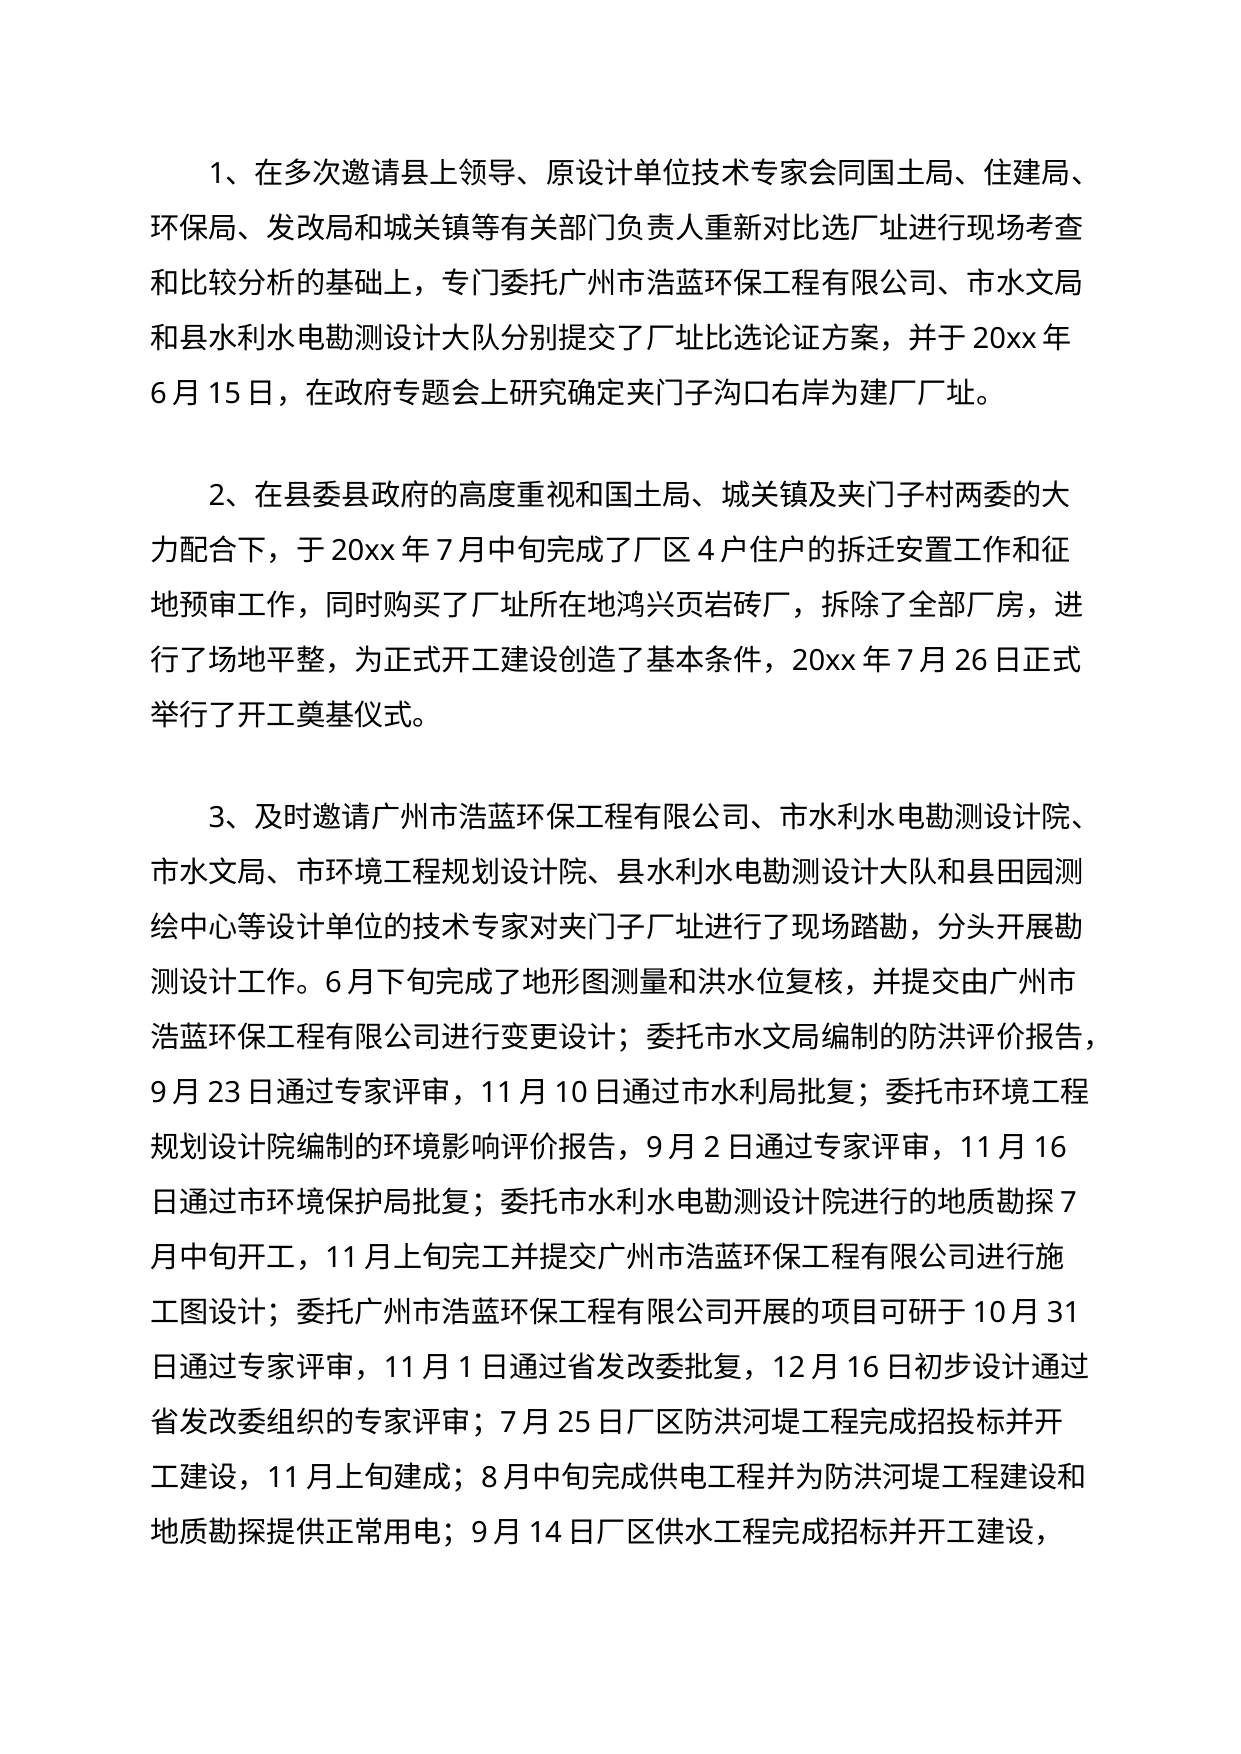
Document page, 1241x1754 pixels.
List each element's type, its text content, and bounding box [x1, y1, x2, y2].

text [150, 793, 1090, 1551]
text 2、在县委县政府的高度重视和国土局、城关镇及夹门子村两委的大力配合下，于20xx年7月中旬完成了厂区4户住户的拆迁安置工作和征地预审工作，同时购买了厂址所在地鸿兴页岩砖厂，拆除了全部厂房，进行了场地平整，为正式开工建设创造了基本条件，20xx年7月26日正式举行了开工奠基仪式。 [150, 472, 1090, 734]
text 1、在多次邀请县上领导、原设计单位技术专家会同国土局、住建局、环保局、发改局和城关镇等有关部门负责人重新对比选厂址进行现场考查和比较分析的基础上，专门委托广州市浩蓝环保工程有限公司、市水文局和县水利水电勘测设计大队分别提交了厂址比选论证方案，并于20xx年6月15日，在政府专题会上研究确定夹门子沟口右岸为建厂厂址。 [150, 150, 1090, 412]
